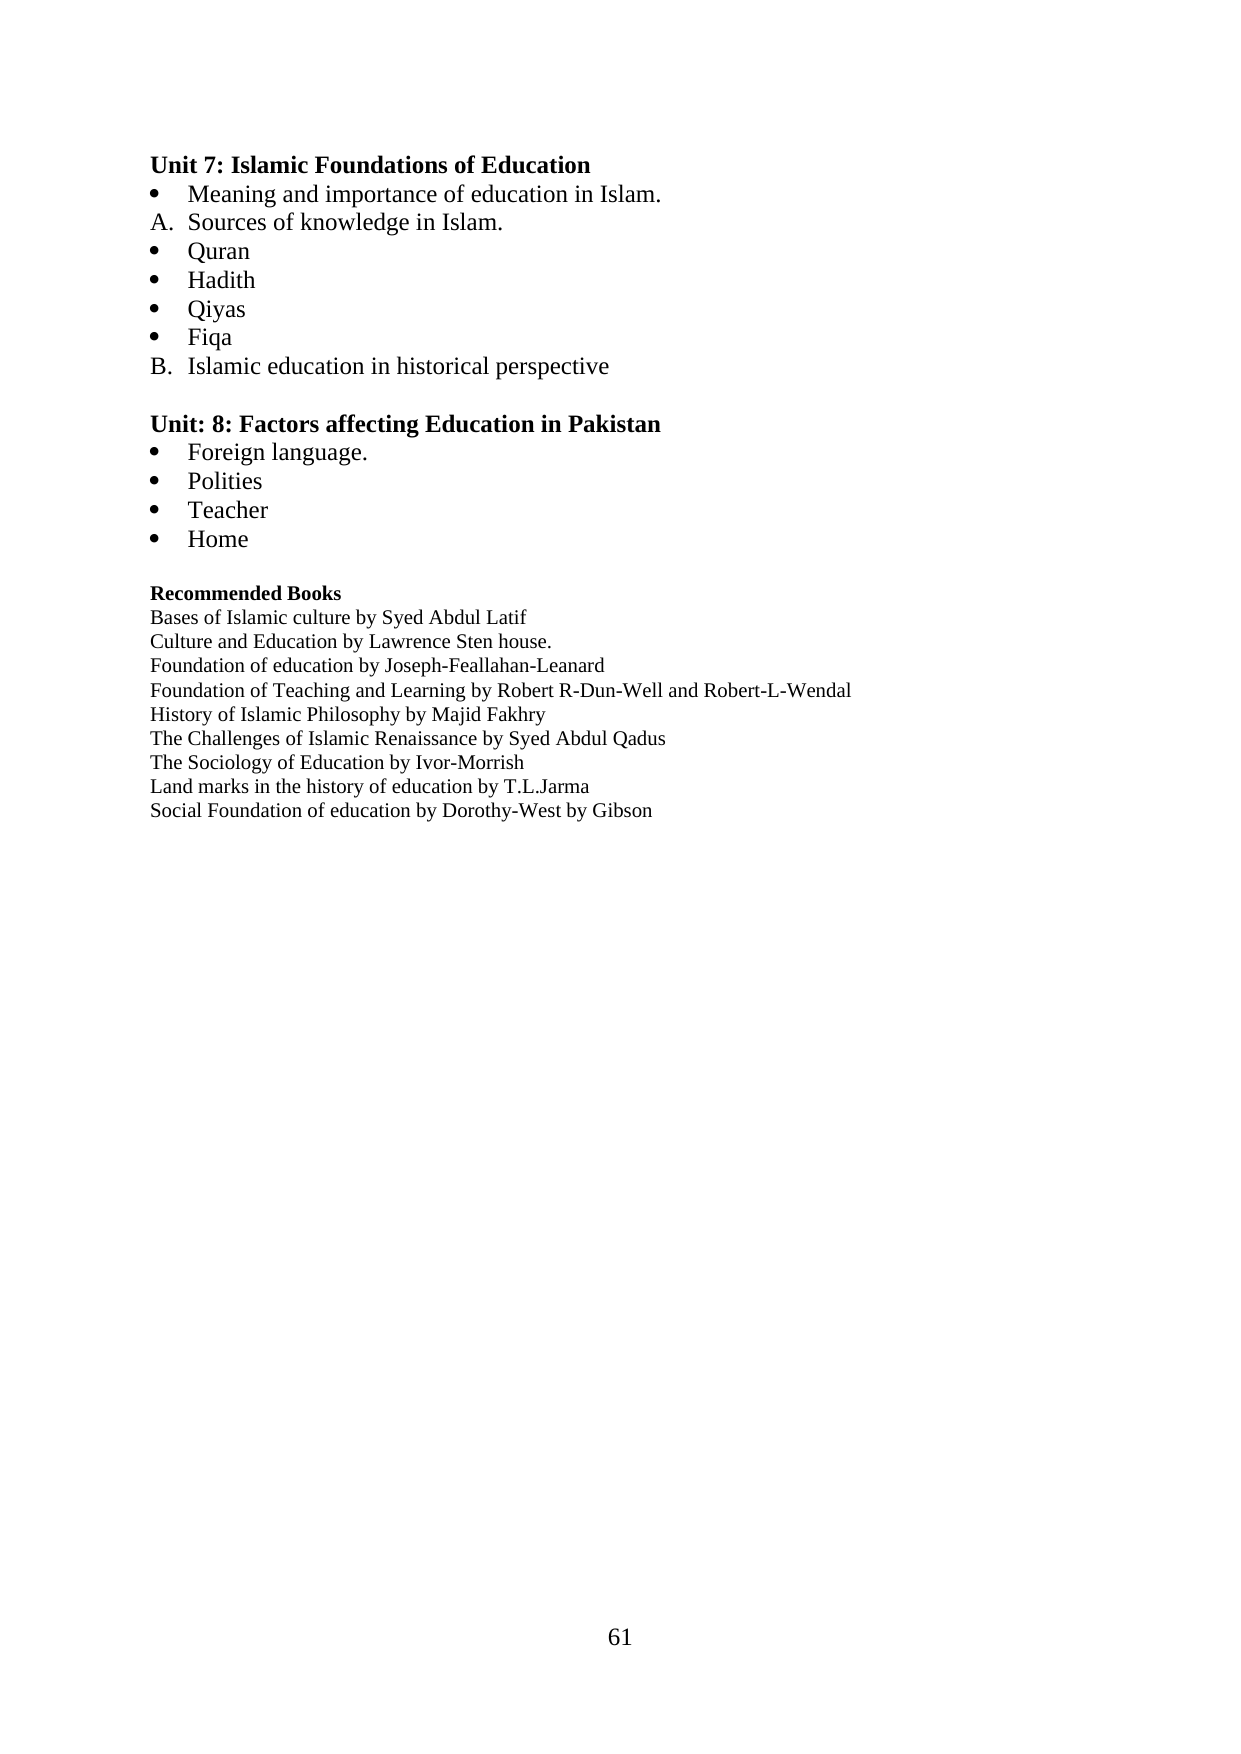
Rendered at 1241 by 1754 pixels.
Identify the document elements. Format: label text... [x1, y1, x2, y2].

list Quran [150, 236, 1090, 265]
text Land marks in the history of education by T.L.Jarma [150, 774, 1090, 798]
list Sources of knowledge in Islam. [150, 207, 1090, 236]
text The Challenges of Islamic Renaissance by Syed Abdul Qadus [150, 726, 1090, 750]
list Hadith [150, 265, 1090, 294]
text The Sociology of Education by Ivor-Morrish [150, 750, 1090, 774]
text History of Islamic Philosophy by Majid Fakhry [150, 702, 1090, 726]
list Foreign language. [150, 437, 1090, 466]
text Foundation of Teaching and Learning by Robert R-Dun-Well and Robert-L-Wendal [150, 677, 1090, 702]
text Recommended Books [150, 581, 1090, 605]
text Unit: 8: Factors affecting Education in Pakistan [150, 409, 1090, 437]
list Fiqa [150, 322, 1090, 351]
list Qiyas [150, 294, 1090, 322]
list Polities [150, 466, 1090, 495]
text Social Foundation of education by Dorothy-West by Gibson [150, 798, 1090, 822]
list Meaning and importance of education in Islam. [150, 179, 1090, 207]
list Teacher [150, 495, 1090, 524]
list Islamic education in historical perspective [150, 351, 1090, 380]
text Bases of Islamic culture by Syed Abdul Latif [150, 605, 1090, 629]
list Home [150, 524, 1090, 552]
text Foundation of education by Joseph-Feallahan-Leanard [150, 653, 1090, 677]
text Unit 7: Islamic Foundations of Education [150, 150, 1090, 179]
text Culture and Education by Lawrence Sten house. [150, 629, 1090, 653]
